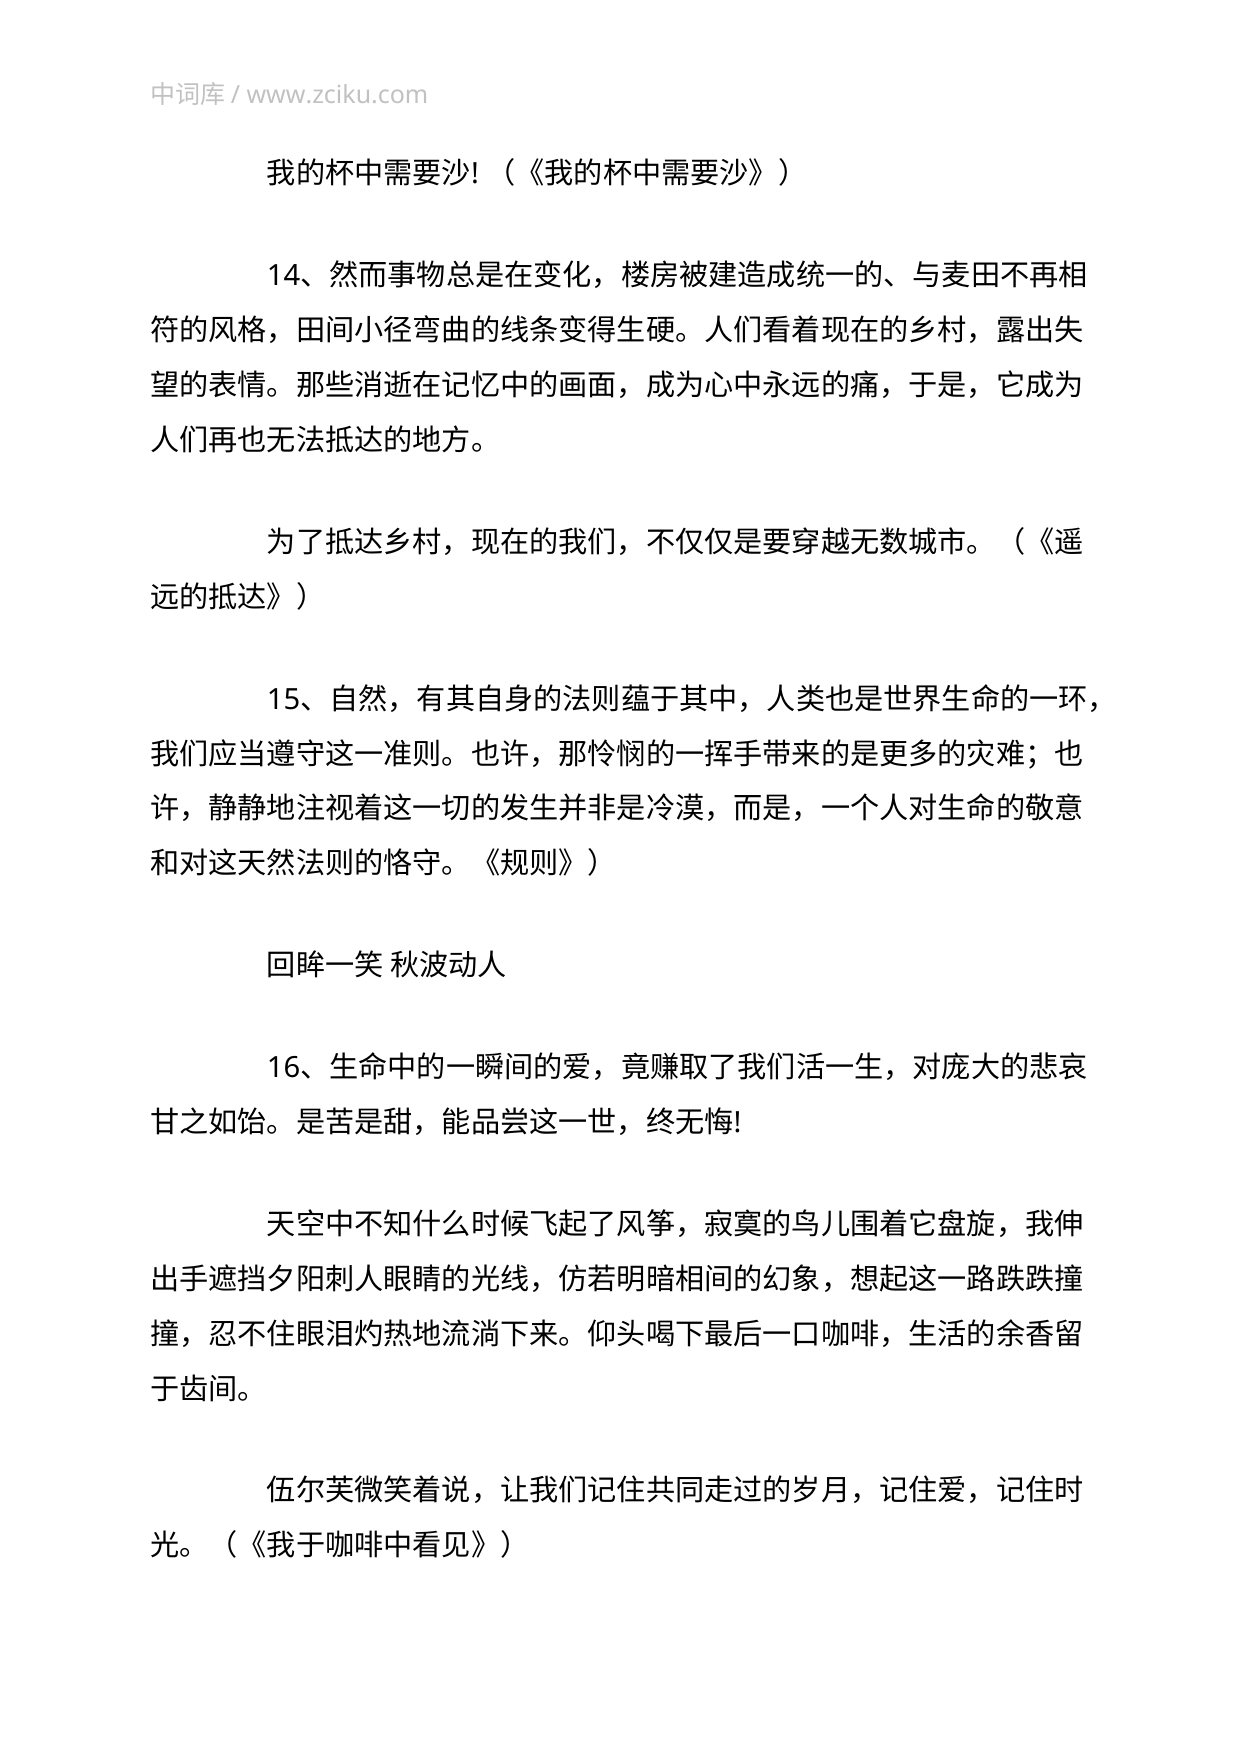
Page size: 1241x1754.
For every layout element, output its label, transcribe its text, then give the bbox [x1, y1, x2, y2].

text 16、生命中的一瞬间的爱，竟赚取了我们活一生，对庞大的悲哀甘之如饴。是苦是甜，能品尝这一世，终无悔! [150, 1043, 1090, 1141]
text 为了抵达乡村，现在的我们，不仅仅是要穿越无数城市。（《遥远的抵达》） [150, 518, 1090, 616]
text 回眸一笑 秋波动人 [150, 942, 1090, 984]
text 伍尔芙微笑着说，让我们记住共同走过的岁月，记住爱，记住时光。（《我于咖啡中看见》） [150, 1467, 1090, 1564]
text 天空中不知什么时候飞起了风筝，寂寞的鸟儿围着它盘旋，我伸出手遮挡夕阳刺人眼睛的光线，仿若明暗相间的幻象，想起这一路跌跌撞撞，忍不住眼泪灼热地流淌下来。仰头喝下最后一口咖啡，生活的余香留于齿间。 [150, 1201, 1090, 1407]
text 15、自然，有其自身的法则蕴于其中，人类也是世界生命的一环，我们应当遵守这一准则。也许，那怜悯的一挥手带来的是更多的灾难；也许，静静地注视着这一切的发生并非是冷漠，而是，一个人对生命的敬意和对这天然法则的恪守。《规则》） [150, 675, 1090, 882]
text 14、然而事物总是在变化，楼房被建造成统一的、与麦田不再相符的风格，田间小径弯曲的线条变得生硬。人们看着现在的乡村，露出失望的表情。那些消逝在记忆中的画面，成为心中永远的痛，于是，它成为人们再也无法抵达的地方。 [150, 252, 1090, 459]
text 我的杯中需要沙! （《我的杯中需要沙》） [150, 150, 1090, 192]
